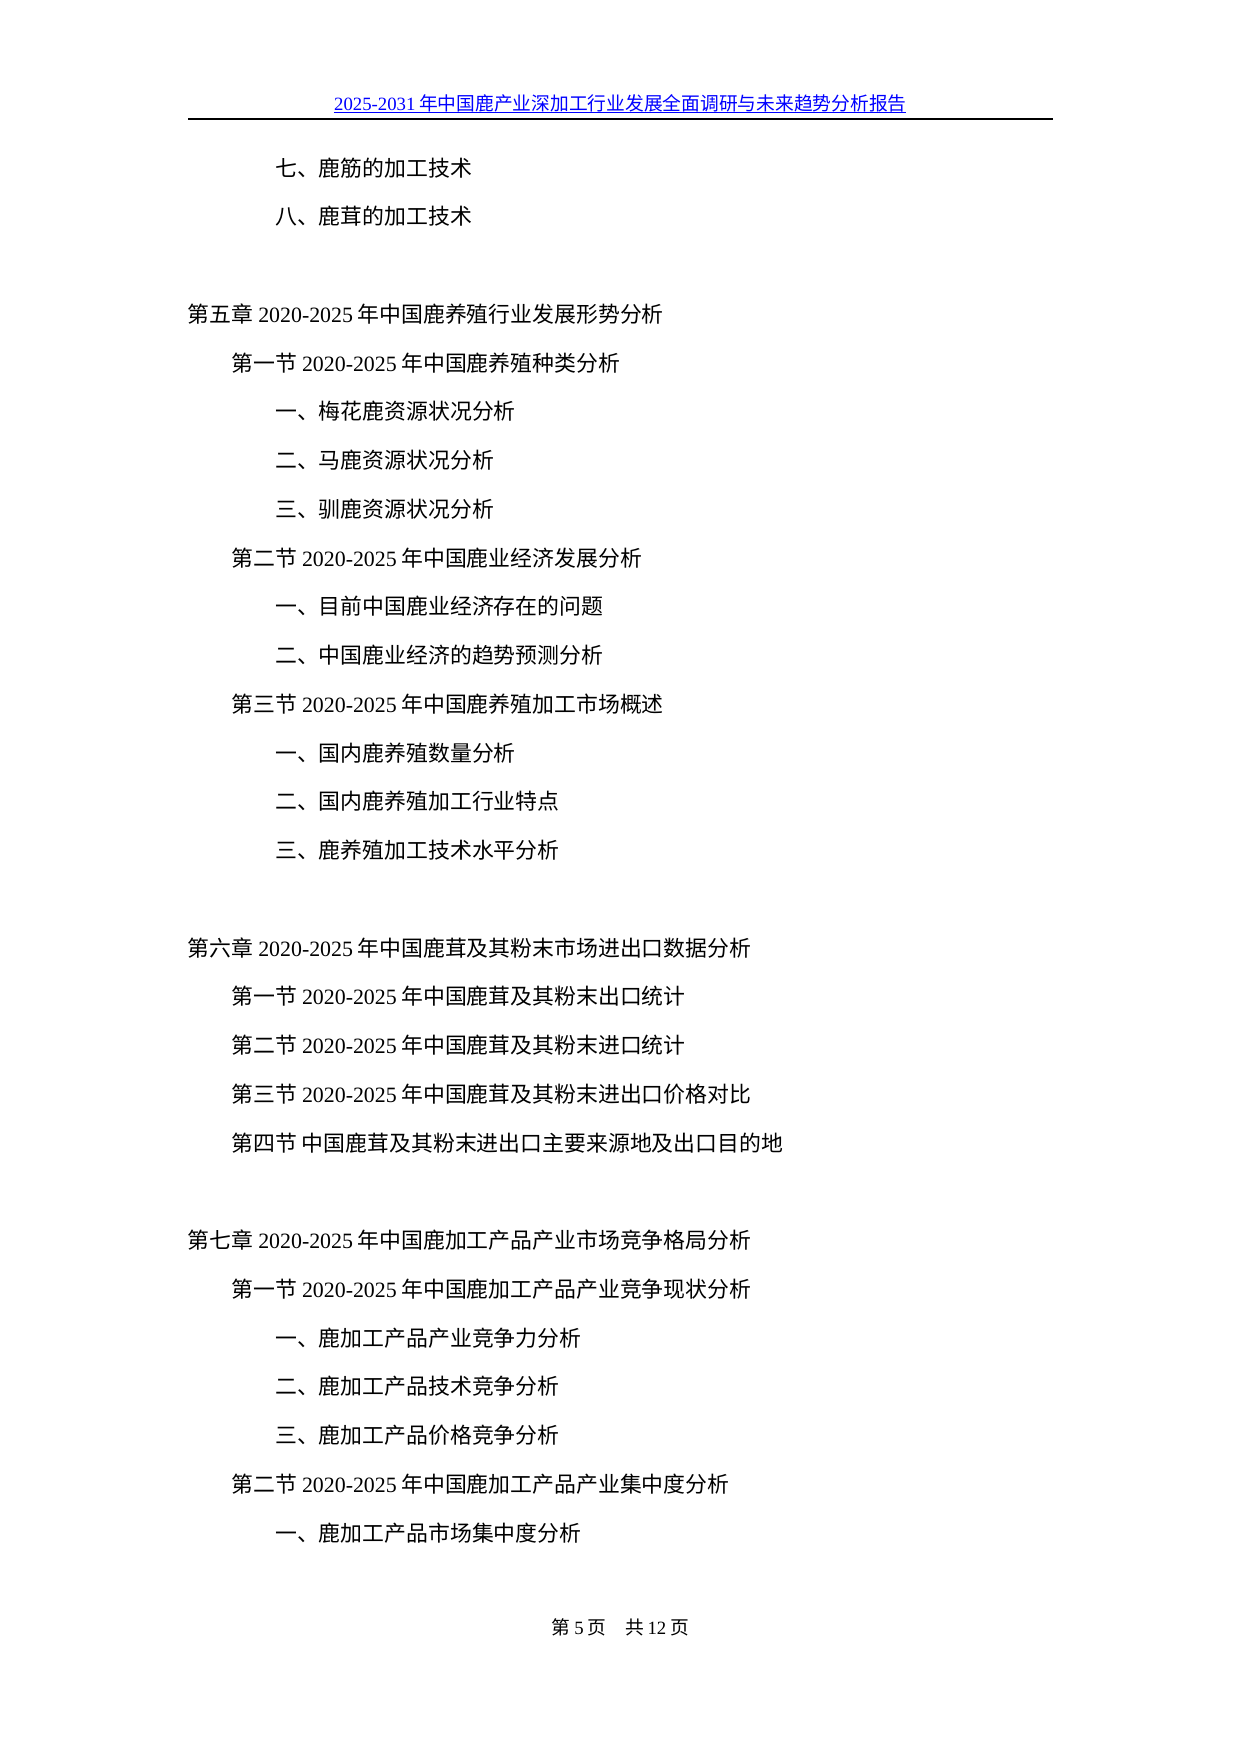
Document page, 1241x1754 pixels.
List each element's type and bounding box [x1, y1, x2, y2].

text [187, 150, 1053, 1548]
